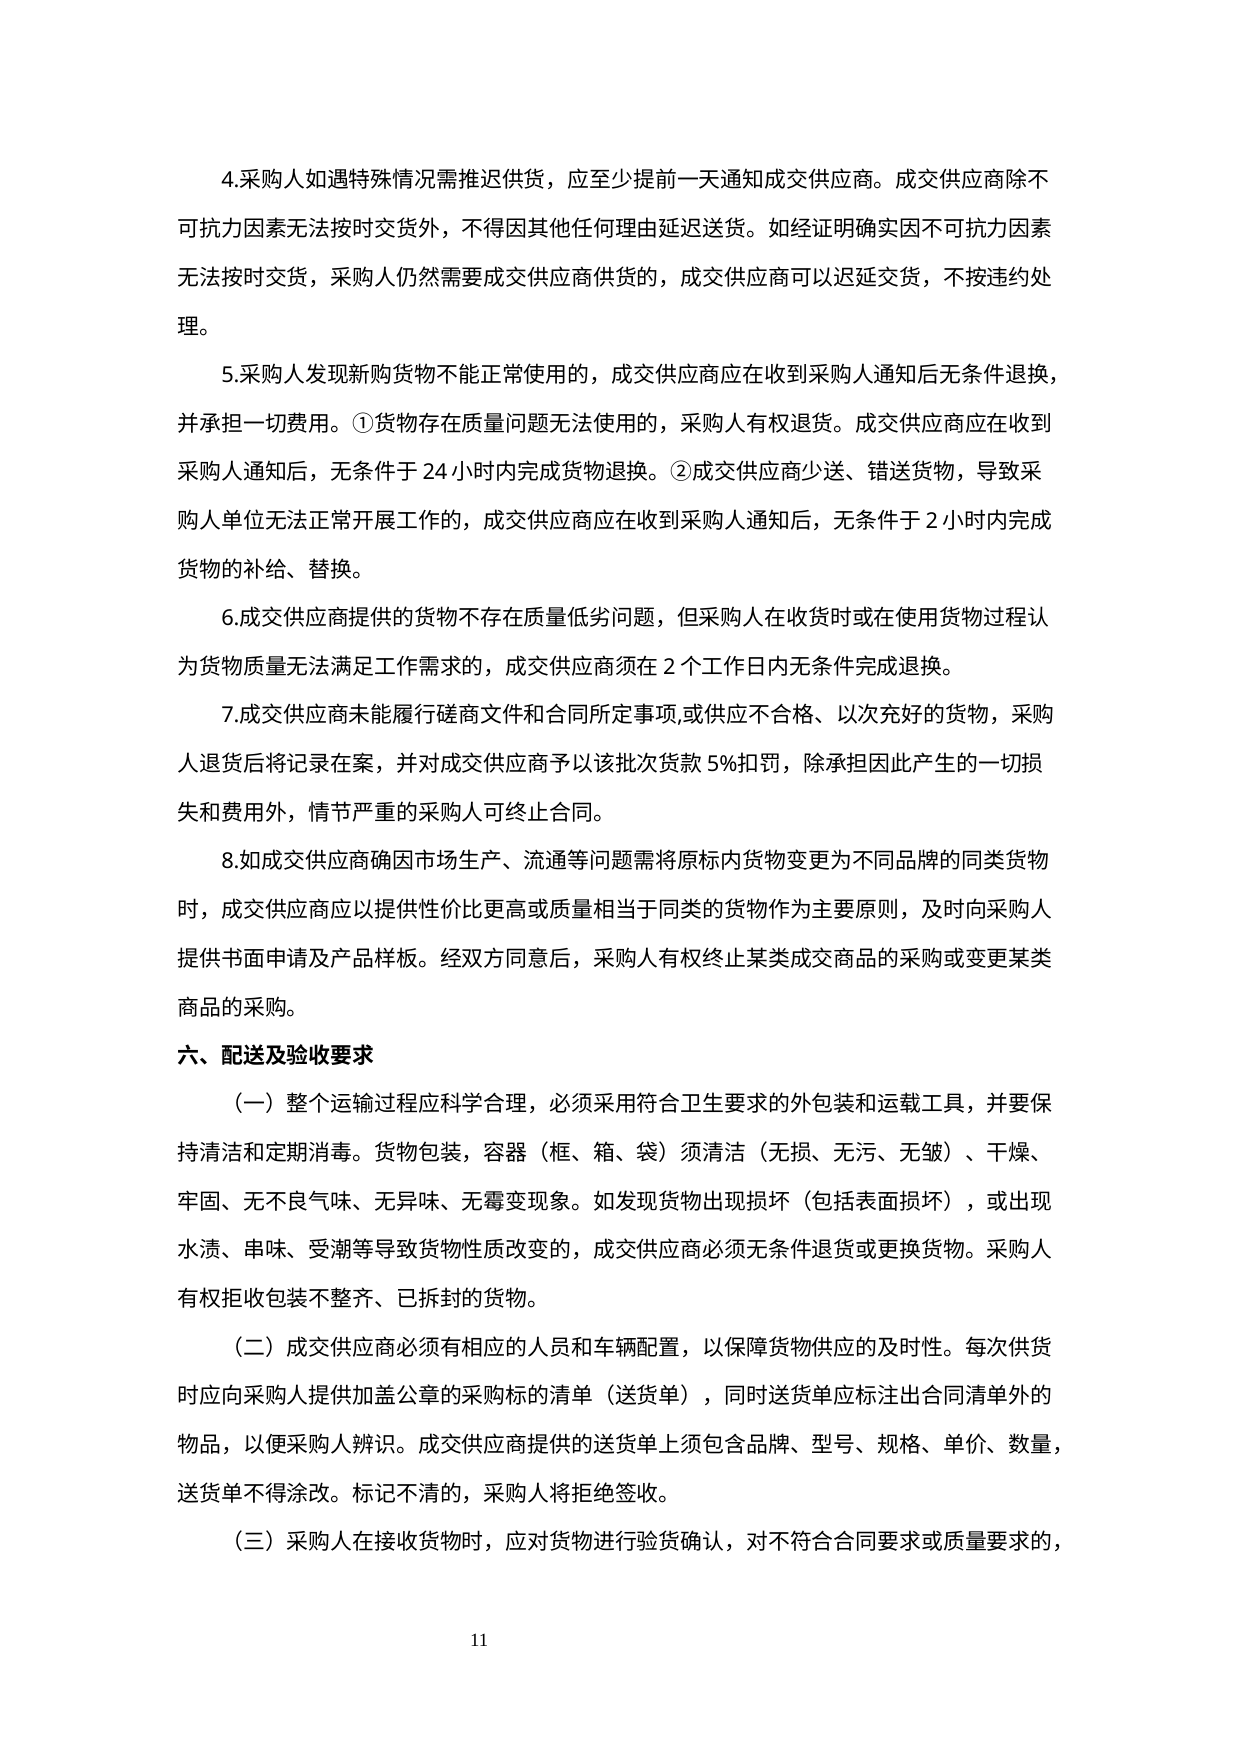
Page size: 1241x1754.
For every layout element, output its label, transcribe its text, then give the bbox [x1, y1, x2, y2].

text （二）成交供应商必须有相应的人员和车辆配置，以保障货物供应的及时性。每次供货时应向采购人提供加盖公章的采购标的清单（送货单），同时送货单应标注出合同清单外的物品，以便采购人辨识。成交供应商提供的送货单上须包含品牌、型号、规格、单价、数量，送货单不得涂改。标记不清的，采购人将拒绝签收。 [177, 1329, 1063, 1508]
text 4.采购人如遇特殊情况需推迟供货，应至少提前一天通知成交供应商。成交供应商除不可抗力因素无法按时交货外，不得因其他任何理由延迟送货。如经证明确实因不可抗力因素无法按时交货，采购人仍然需要成交供应商供货的，成交供应商可以迟延交货，不按违约处理。 [177, 162, 1063, 341]
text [177, 1524, 1063, 1556]
text 7.成交供应商未能履行磋商文件和合同所定事项,或供应不合格、以次充好的货物，采购人退货后将记录在案，并对成交供应商予以该批次货款5%扣罚，除承担因此产生的一切损失和费用外，情节严重的采购人可终止合同。 [177, 697, 1063, 827]
text 5.采购人发现新购货物不能正常使用的，成交供应商应在收到采购人通知后无条件退换，并承担一切费用。①货物存在质量问题无法使用的，采购人有权退货。成交供应商应在收到采购人通知后，无条件于24小时内完成货物退换。②成交供应商少送、错送货物，导致采购人单位无法正常开展工作的，成交供应商应在收到采购人通知后，无条件于2小时内完成货物的补给、替换。 [177, 357, 1063, 584]
text 6.成交供应商提供的货物不存在质量低劣问题，但采购人在收货时或在使用货物过程认为货物质量无法满足工作需求的，成交供应商须在2个工作日内无条件完成退换。 [177, 600, 1063, 681]
text 8.如成交供应商确因市场生产、流通等问题需将原标内货物变更为不同品牌的同类货物时，成交供应商应以提供性价比更高或质量相当于同类的货物作为主要原则，及时向采购人提供书面申请及产品样板。经双方同意后，采购人有权终止某类成交商品的采购或变更某类商品的采购。 [177, 843, 1063, 1022]
list 配送及验收要求 [177, 1037, 1063, 1070]
text （一）整个运输过程应科学合理，必须采用符合卫生要求的外包装和运载工具，并要保持清洁和定期消毒。货物包装，容器（框、箱、袋）须清洁（无损、无污、无皱）、干燥、牢固、无不良气味、无异味、无霉变现象。如发现货物出现损坏（包括表面损坏），或出现水渍、串味、受潮等导致货物性质改变的，成交供应商必须无条件退货或更换货物。采购人有权拒收包装不整齐、已拆封的货物。 [177, 1086, 1063, 1313]
